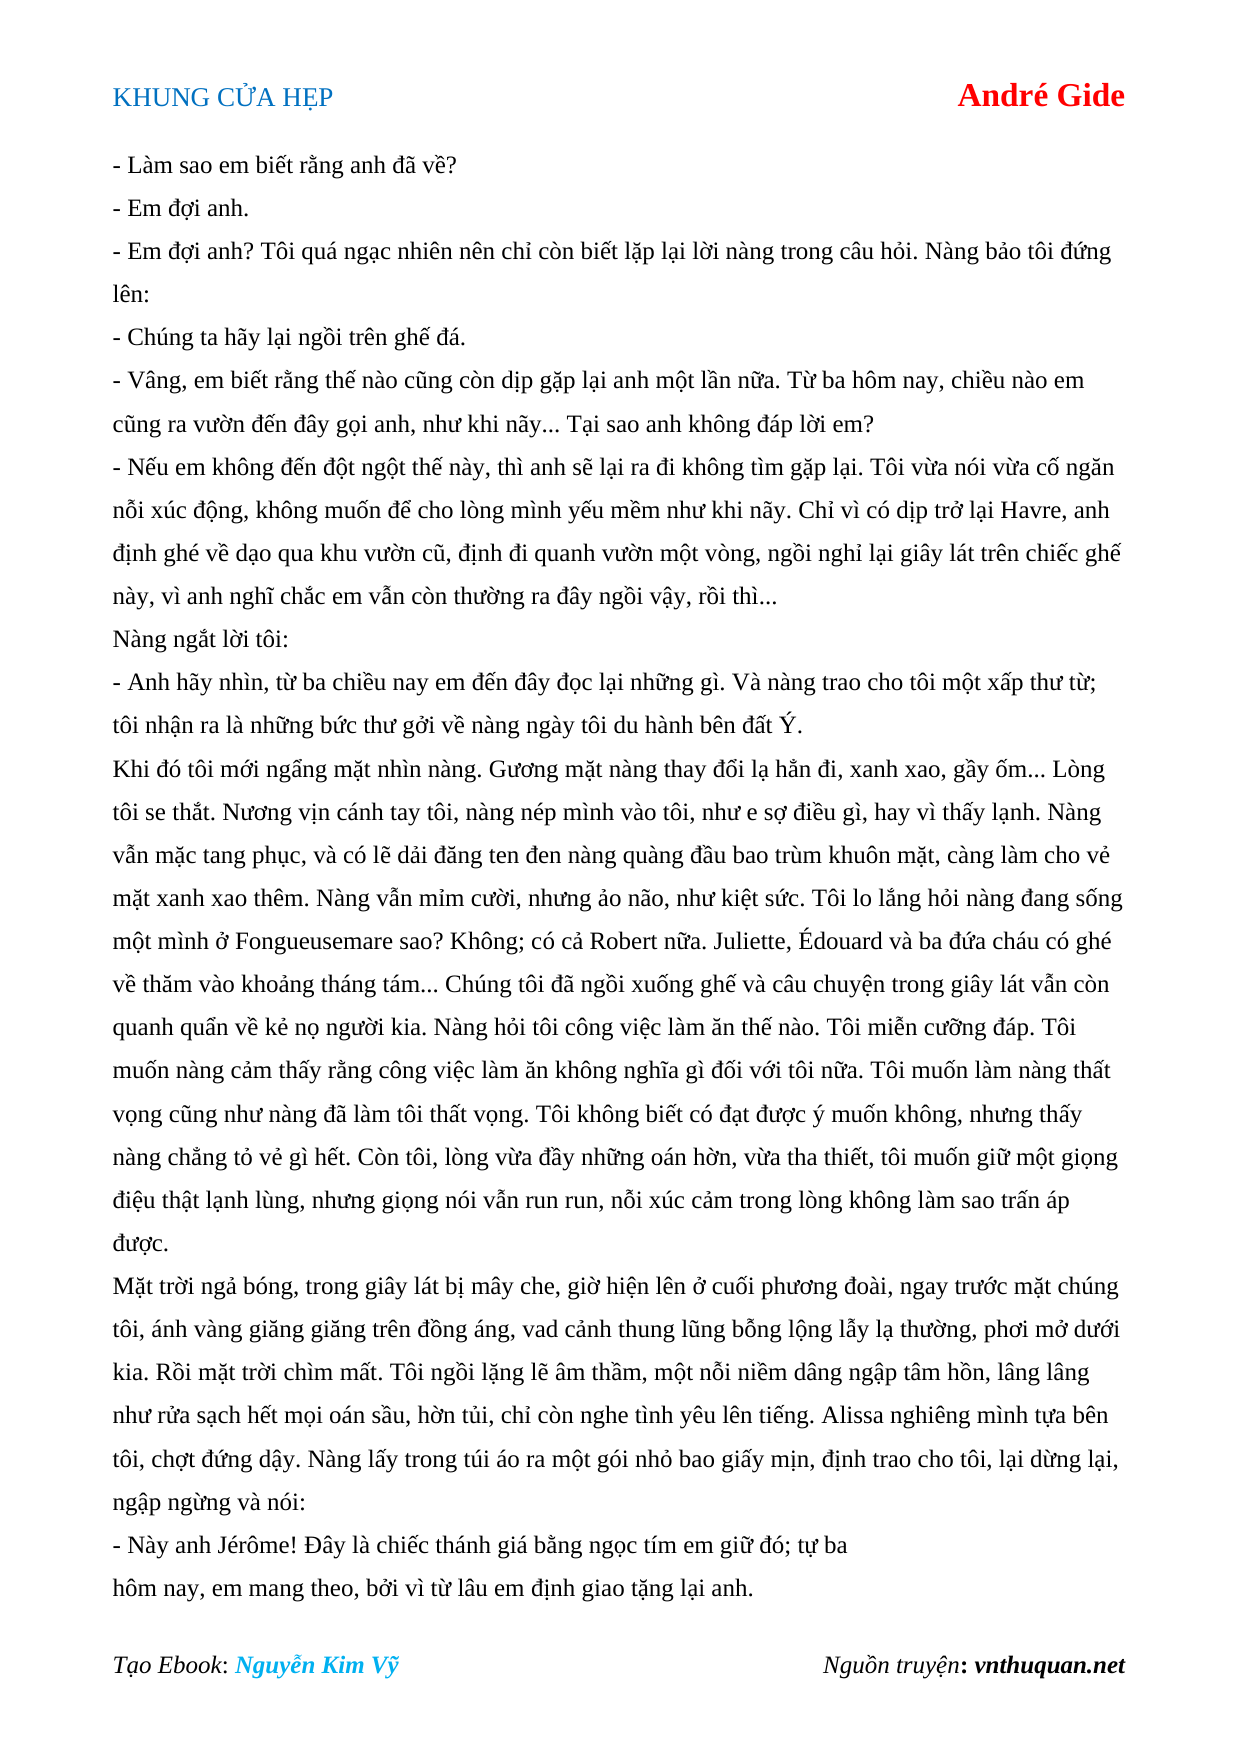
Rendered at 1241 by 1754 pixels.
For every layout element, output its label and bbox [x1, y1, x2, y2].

text [112, 150, 1128, 1602]
